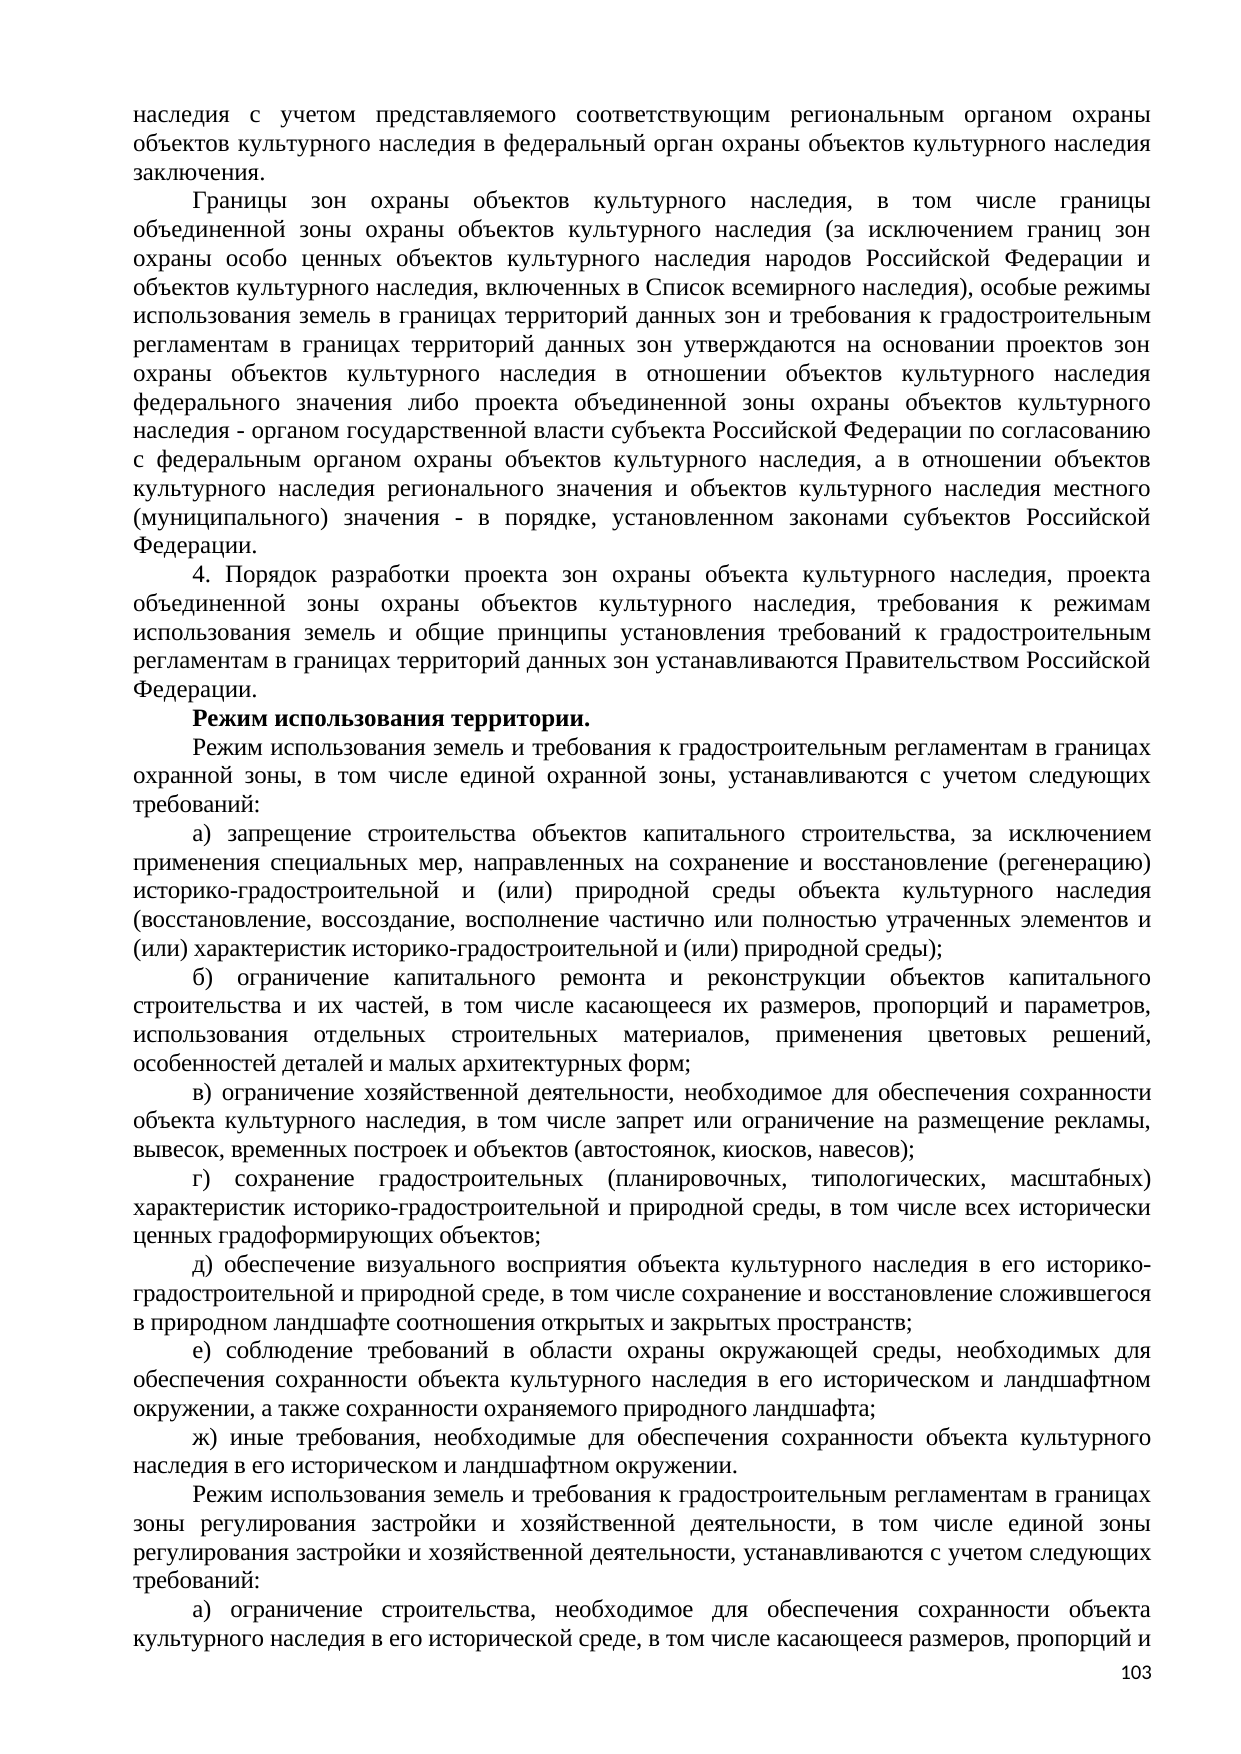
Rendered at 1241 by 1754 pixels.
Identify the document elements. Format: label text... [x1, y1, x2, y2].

text в) ограничение хозяйственной деятельности, необходимое для обеспечения сохранности объекта культурного наследия, в том числе запрет или ограничение на размещение рекламы, вывесок, временных построек и объектов (автостоянок, киосков, навесов); [133, 1077, 1152, 1163]
text а) запрещение строительства объектов капитального строительства, за исключением применения специальных мер, направленных на сохранение и восстановление (регенерацию) историко-градостроительной и (или) природной среды объекта культурного наследия (восстановление, воссоздание, восполнение частично или полностью утраченных элементов и (или) характеристик историко-градостроительной и (или) природной среды); [133, 818, 1152, 962]
text 4. Порядок разработки проекта зон охраны объекта культурного наследия, проекта объединенной зоны охраны объектов культурного наследия, требования к режимам использования земель и общие принципы установления требований к градостроительным регламентам в границах территорий данных зон устанавливаются Правительством Российской Федерации. [133, 559, 1152, 703]
text г) сохранение градостроительных (планировочных, типологических, масштабных) характеристик историко-градостроительной и природной среды, в том числе всех исторически ценных градоформирующих объектов; [133, 1163, 1152, 1249]
text Режим использования территории. [133, 703, 1152, 732]
text Границы зон охраны объектов культурного наследия, в том числе границы объединенной зоны охраны объектов культурного наследия (за исключением границ зон охраны особо ценных объектов культурного наследия народов Российской Федерации и объектов культурного наследия, включенных в Список всемирного наследия), особые режимы использования земель в границах территорий данных зон и требования к градостроительным регламентам в границах территорий данных зон утверждаются на основании проектов зон охраны объектов культурного наследия в отношении объектов культурного наследия федерального значения либо проекта объединенной зоны охраны объектов культурного наследия - органом государственной власти субъекта Российской Федерации по согласованию с федеральным органом охраны объектов культурного наследия, а в отношении объектов культурного наследия регионального значения и объектов культурного наследия местного (муниципального) значения - в порядке, установленном законами субъектов Российской Федерации. [133, 185, 1152, 559]
text ж) иные требования, необходимые для обеспечения сохранности объекта культурного наследия в его историческом и ландшафтном окружении. [133, 1422, 1152, 1479]
text д) обеспечение визуального восприятия объекта культурного наследия в его историко-градостроительной и природной среде, в том числе сохранение и восстановление сложившегося в природном ландшафте соотношения открытых и закрытых пространств; [133, 1249, 1152, 1335]
text е) соблюдение требований в области охраны окружающей среды, необходимых для обеспечения сохранности объекта культурного наследия в его историческом и ландшафтном окружении, а также сохранности охраняемого природного ландшафта; [133, 1335, 1152, 1422]
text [133, 1594, 1152, 1652]
text б) ограничение капитального ремонта и реконструкции объектов капитального строительства и их частей, в том числе касающееся их размеров, пропорций и параметров, использования отдельных строительных материалов, применения цветовых решений, особенностей деталей и малых архитектурных форм; [133, 962, 1152, 1077]
text Режим использования земель и требования к градостроительным регламентам в границах зоны регулирования застройки и хозяйственной деятельности, в том числе единой зоны регулирования застройки и хозяйственной деятельности, устанавливаются с учетом следующих требований: [133, 1479, 1152, 1594]
text Режим использования земель и требования к градостроительным регламентам в границах охранной зоны, в том числе единой охранной зоны, устанавливаются с учетом следующих требований: [133, 732, 1152, 818]
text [133, 99, 1152, 185]
